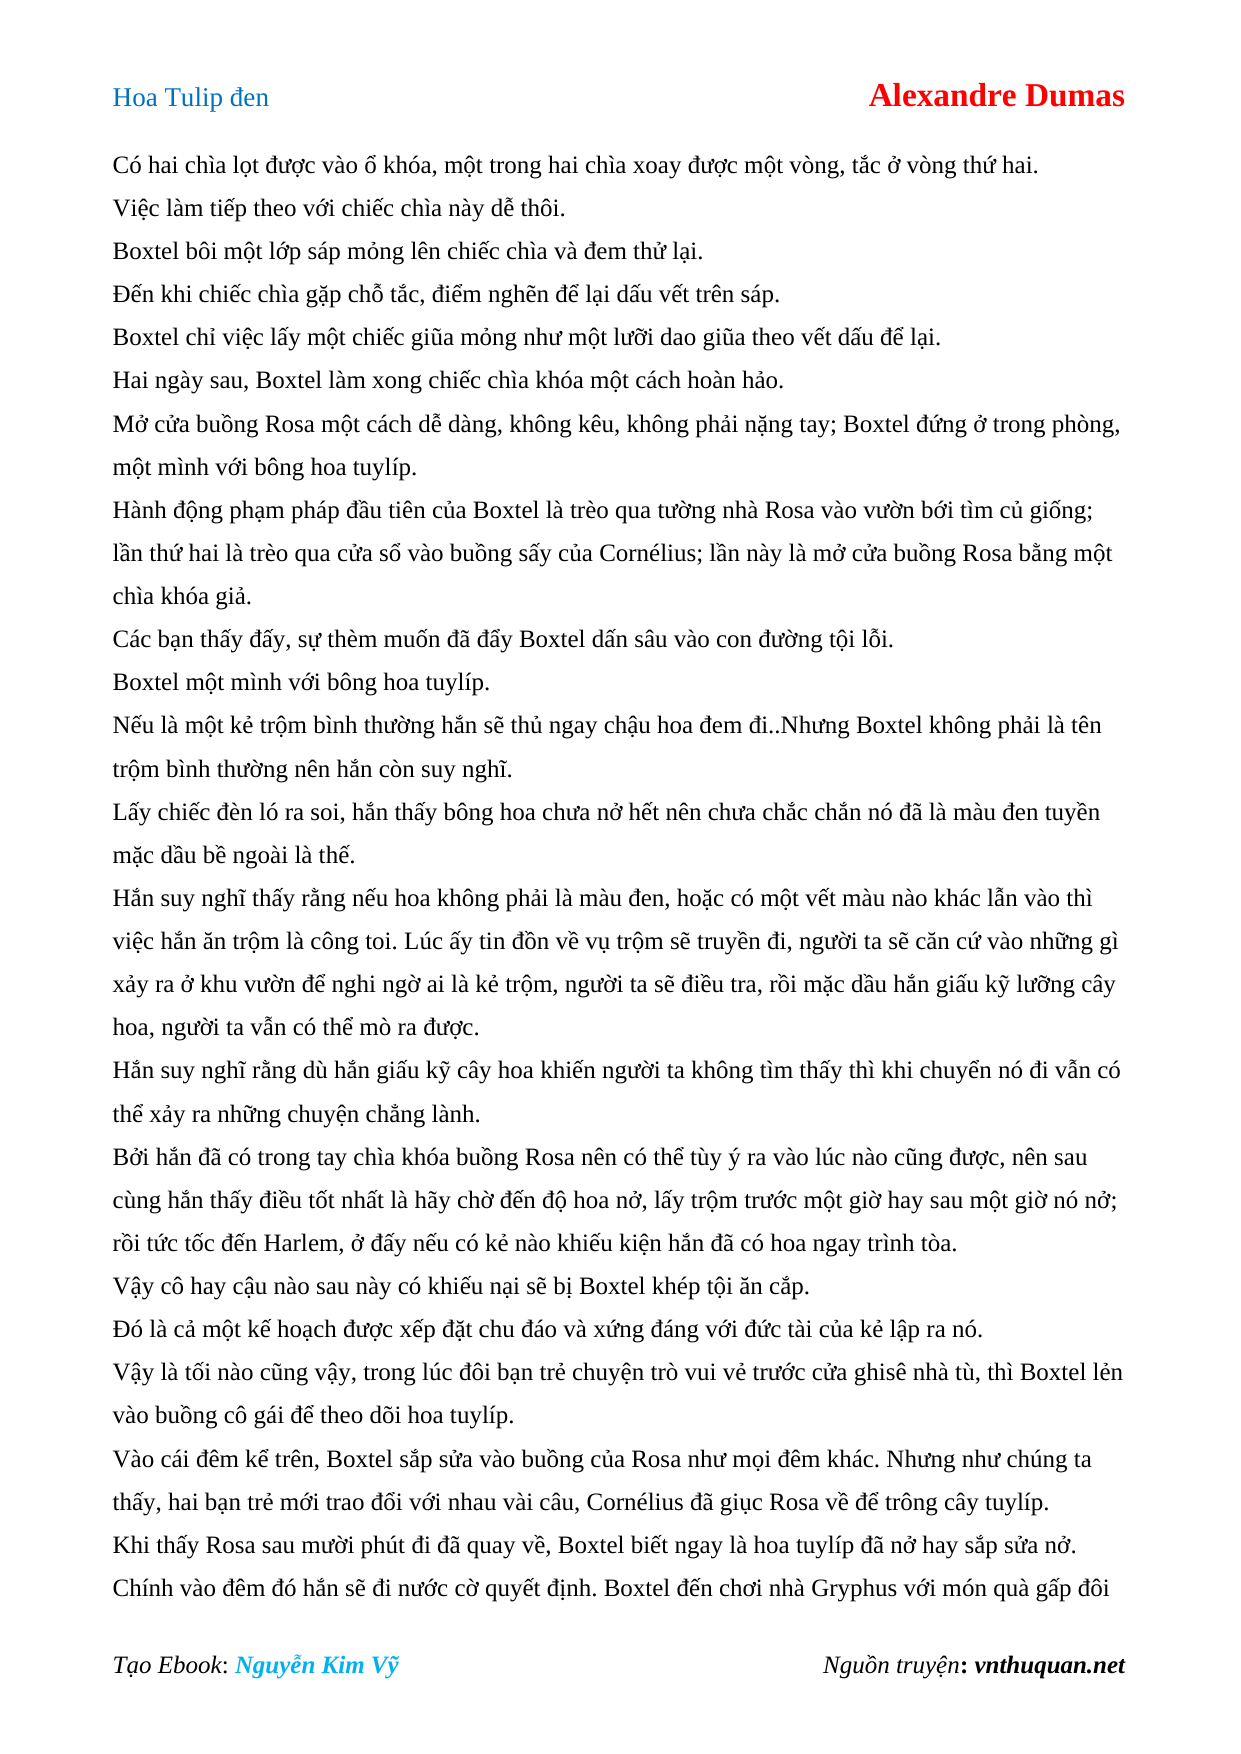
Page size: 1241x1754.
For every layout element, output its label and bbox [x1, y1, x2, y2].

text [112, 150, 1128, 1602]
